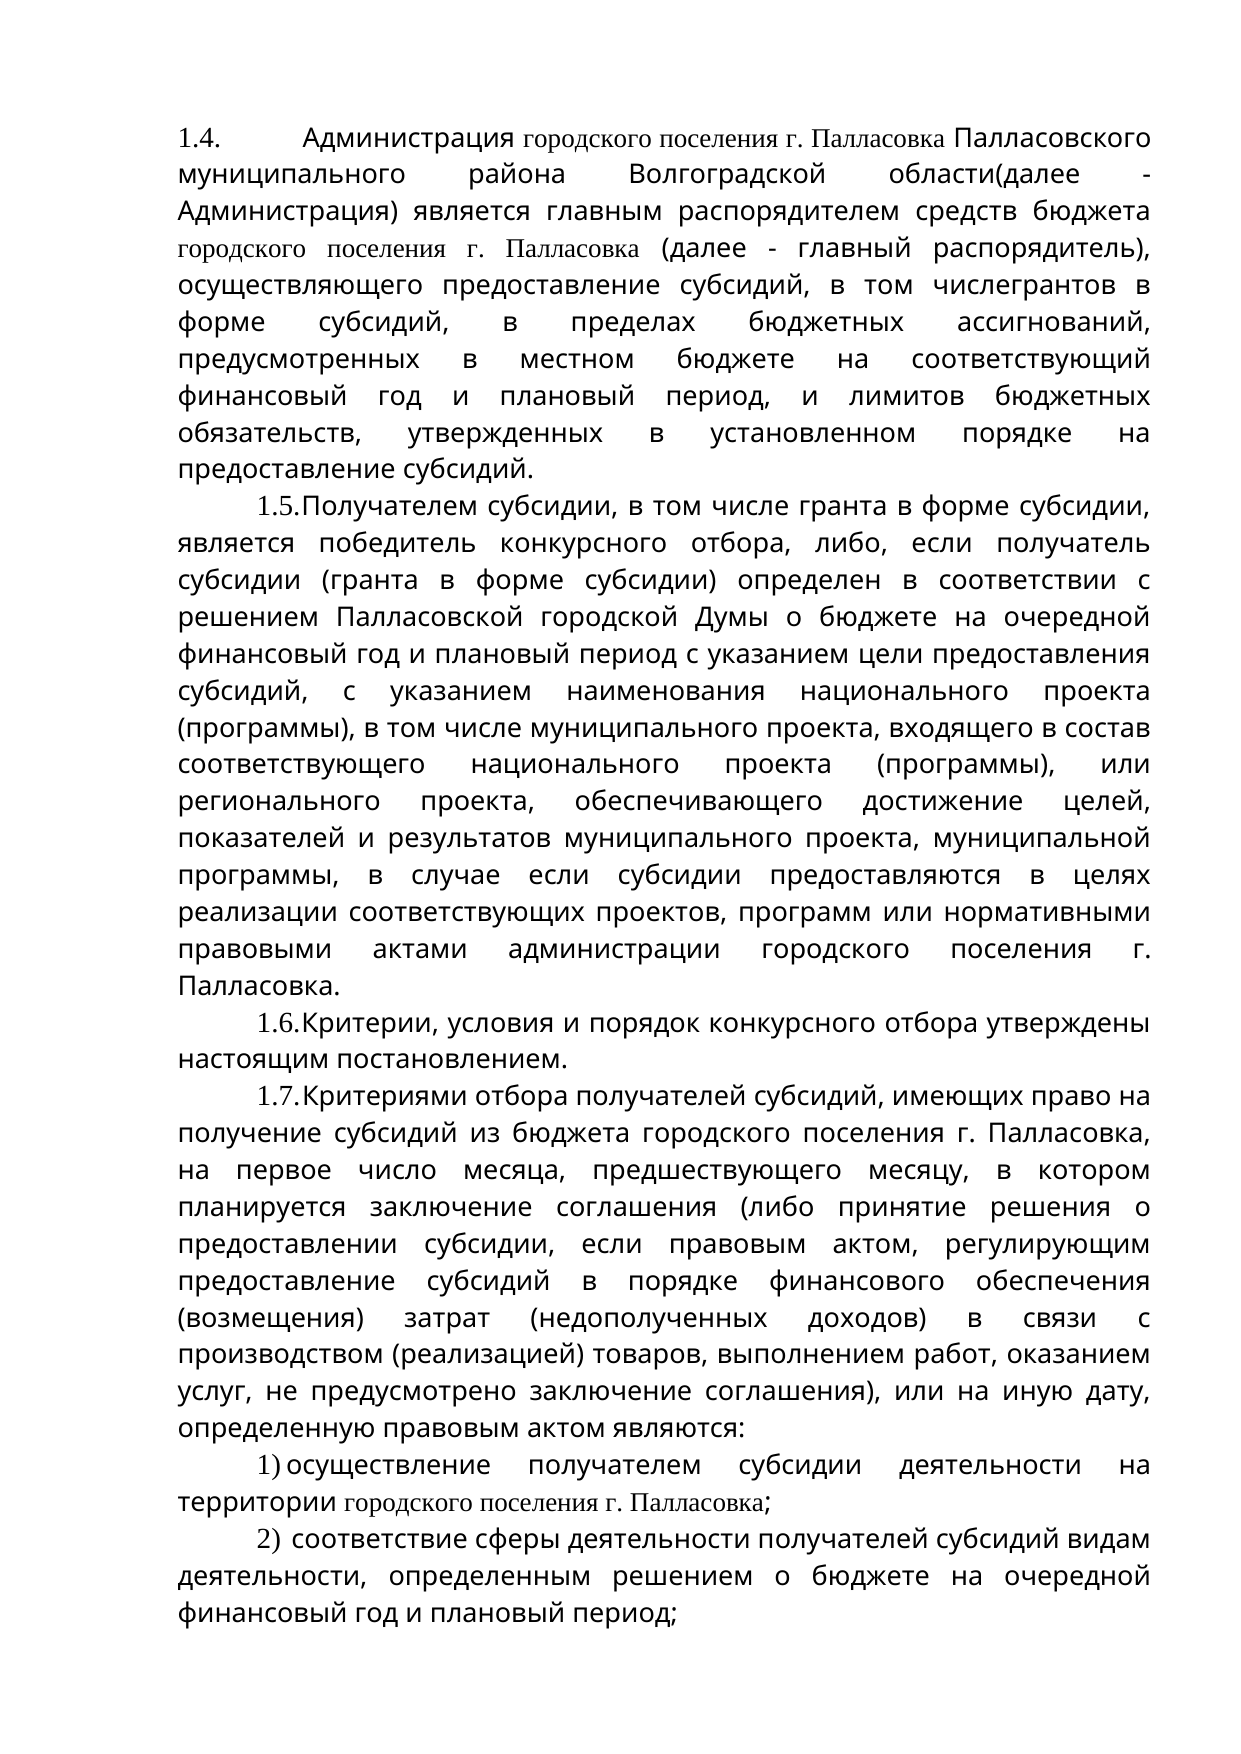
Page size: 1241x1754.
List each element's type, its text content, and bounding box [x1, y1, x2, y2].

list Получателем субсидии, в том числе гранта в форме субсидии, является победитель конкурсного отбора, либо, если получатель субсидии (гранта в форме субсидии) определен в соответствии с решением Палласовской городской Думы о бюджете на очередной финансовый год и плановый период с указанием цели предоставления субсидий, с указанием наименования национального проекта (программы), в том числе муниципального проекта, входящего в состав соответствующего национального проекта (программы), или регионального проекта, обеспечивающего достижение целей, показателей и результатов муниципального проекта, муниципальной программы, в случае если субсидии предоставляются в целях реализации соответствующих проектов, программ или нормативными правовыми актами администрации городского поселения г. Палласовка. [177, 487, 1152, 1003]
list Критерии, условия и порядок конкурсного отбора утверждены настоящим постановлением. [177, 1003, 1152, 1077]
list соответствие сферы деятельности получателей субсидий видам деятельности, определенным решением о бюджете на очередной финансовый год и плановый период; [177, 1519, 1152, 1630]
list осуществление получателем субсидии деятельности на территории городского поселения г. Палласовка; [177, 1446, 1152, 1519]
list Администрация городского поселения г. Палласовка Палласовского муниципального района Волгоградской области(далее - Администрация) является главным распорядителем средств бюджета городского поселения г. Палласовка (далее - главный распорядитель), осуществляющего предоставление субсидий, в том числегрантов в форме субсидий, в пределах бюджетных ассигнований, предусмотренных в местном бюджете на соответствующий финансовый год и плановый период, и лимитов бюджетных обязательств, утвержденных в установленном порядке на предоставление субсидий. [177, 118, 1152, 487]
list Критериями отбора получателей субсидий, имеющих право на получение субсидий из бюджета городского поселения г. Палласовка, на первое число месяца, предшествующего месяцу, в котором планируется заключение соглашения (либо принятие решения о предоставлении субсидии, если правовым актом, регулирующим предоставление субсидий в порядке финансового обеспечения (возмещения) затрат (недополученных доходов) в связи с производством (реализацией) товаров, выполнением работ, оказанием услуг, не предусмотрено заключение соглашения), или на иную дату, определенную правовым актом являются: [177, 1077, 1152, 1446]
